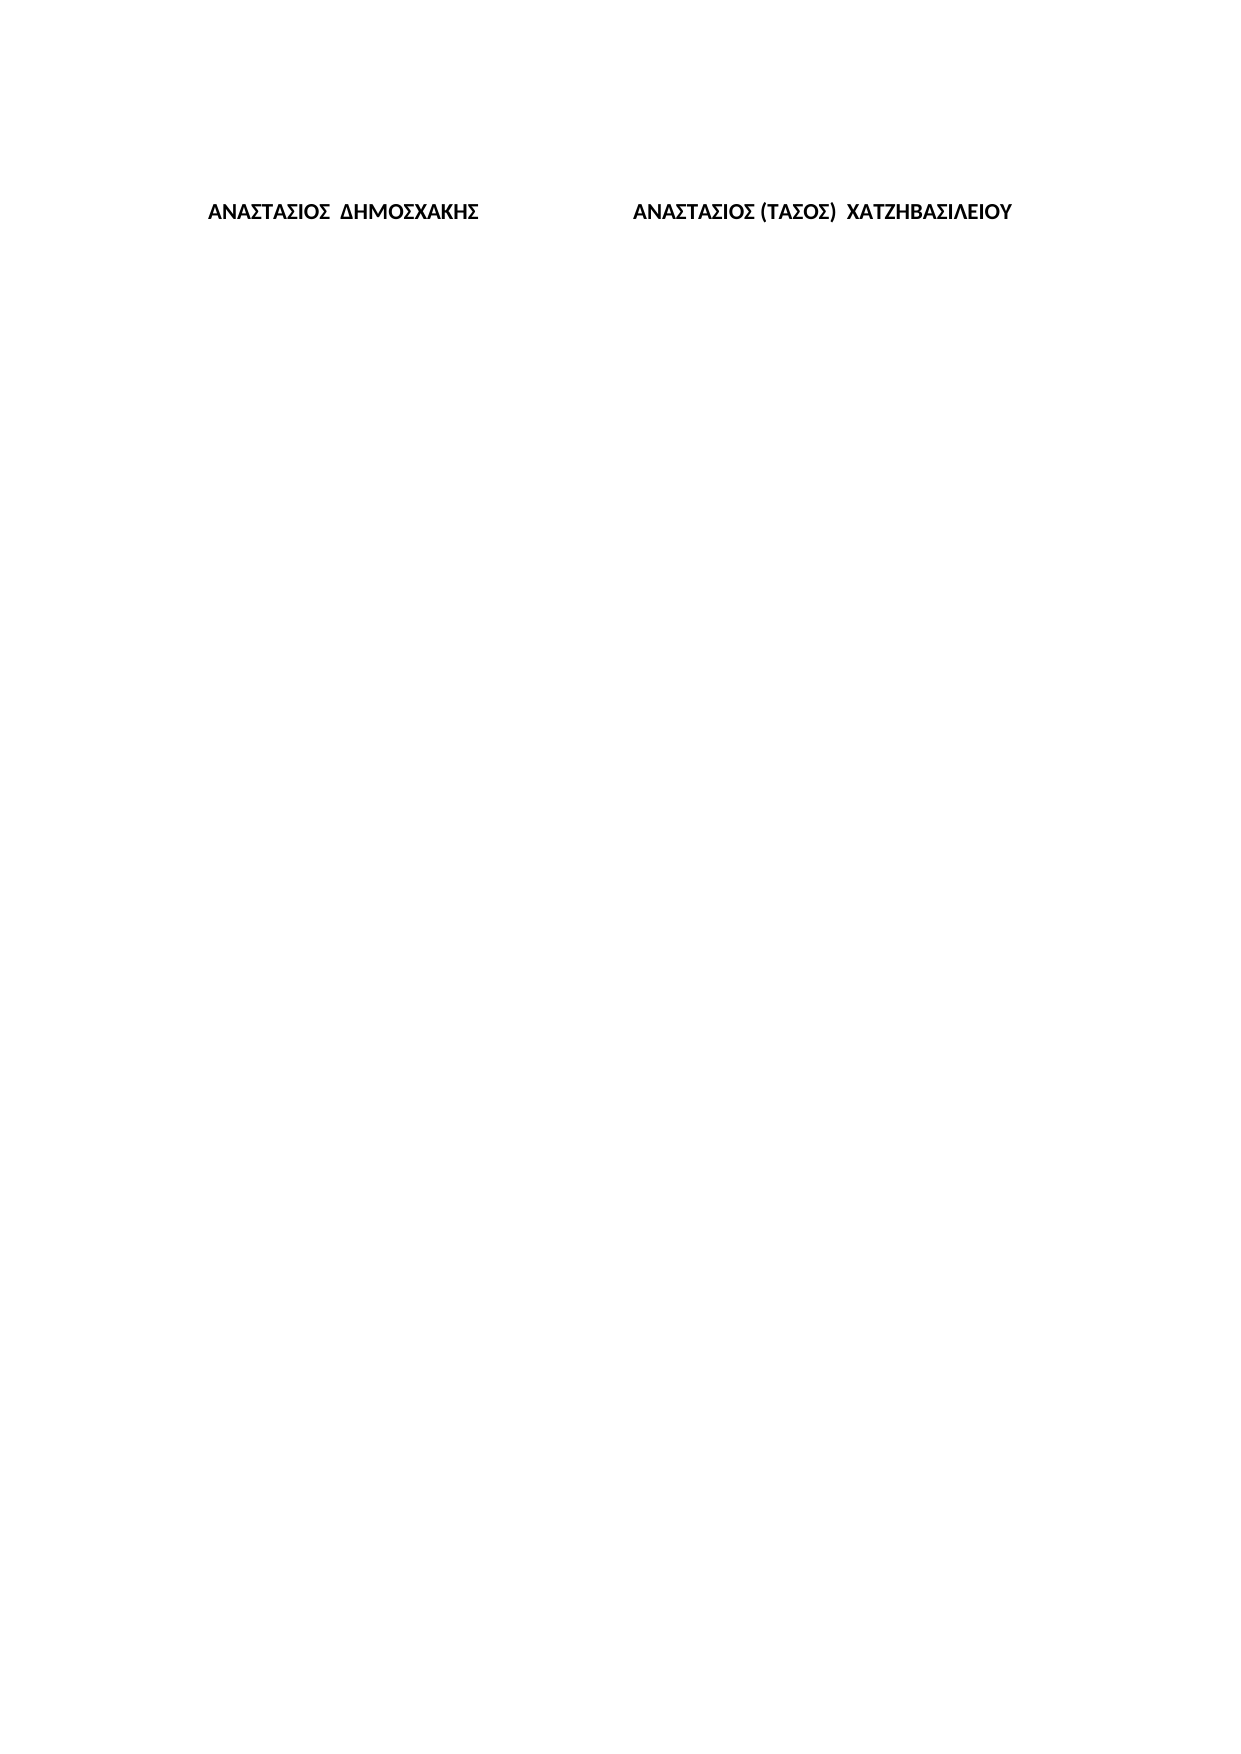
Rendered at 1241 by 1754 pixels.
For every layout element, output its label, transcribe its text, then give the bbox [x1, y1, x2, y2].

text ΑΝΑΣΤΑΣΙΟΣ ΔΗΜΟΣΧΑΚΗΣ ΑΝΑΣΤΑΣΙΟΣ (ΤΑΣΟΣ) ΧΑΤΖΗΒΑΣΙΛΕΙΟΥ [187, 197, 1053, 225]
